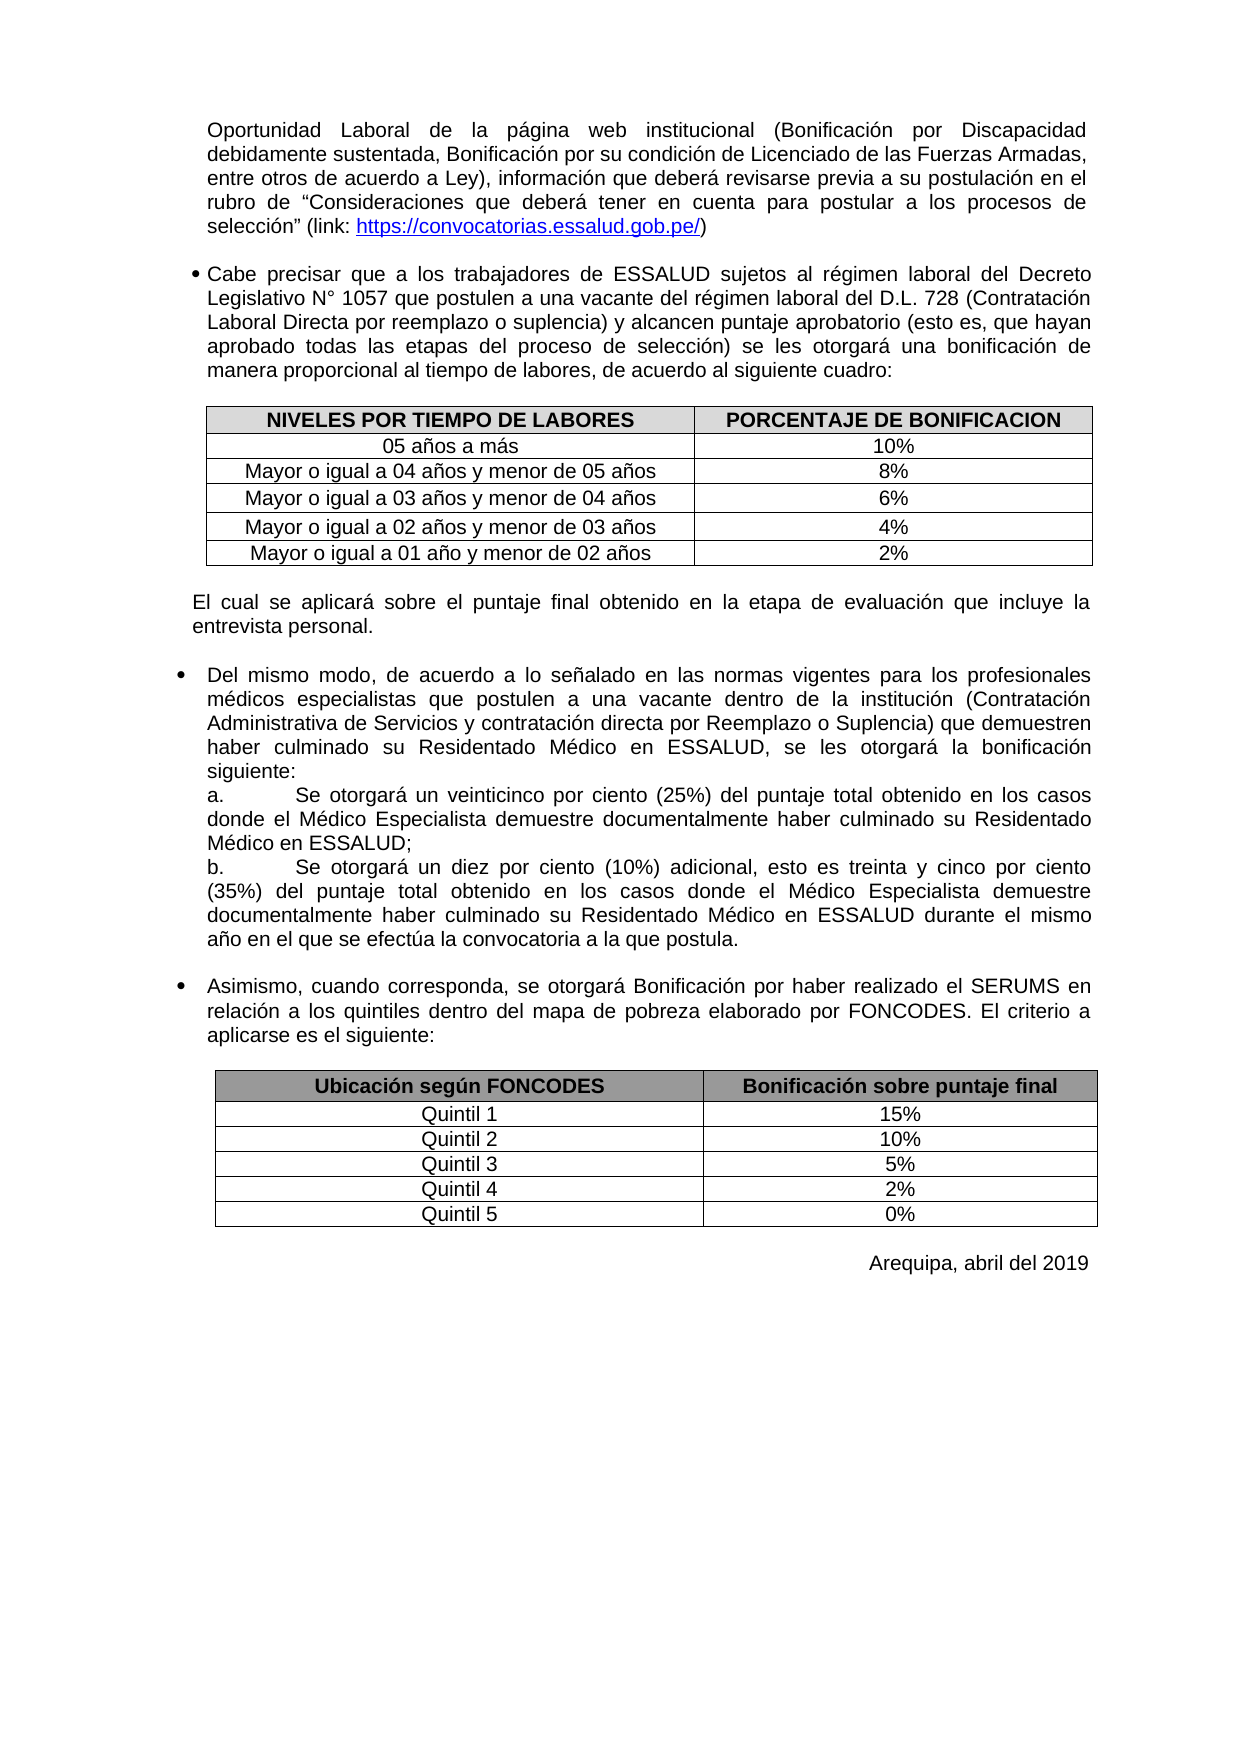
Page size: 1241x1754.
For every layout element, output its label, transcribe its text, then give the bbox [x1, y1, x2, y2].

table_cell 05 años a más [207, 434, 694, 458]
list Se otorgará un veinticinco por ciento (25%) del puntaje total obtenido en los casos donde el Médico Especialista demuestre documentalmente haber culminado su Residentado Médico en ESSALUD; [207, 783, 1092, 854]
table_cell Mayor o igual a 01 año y menor de 02 años [207, 541, 694, 565]
table_cell 10% [704, 1127, 1097, 1151]
text Arequipa, abril del 2019 [811, 1251, 1092, 1275]
table_cell 5% [704, 1152, 1097, 1176]
table_cell 4% [695, 513, 1092, 540]
table_cell Mayor o igual a 04 años y menor de 05 años [207, 459, 694, 483]
list Cabe precisar que a los trabajadores de ESSALUD sujetos al régimen laboral del Decreto Legislativo N° 1057 que postulen a una vacante del régimen laboral del D.L. 728 (Contratación Laboral Directa por reemplazo o suplencia) y alcancen puntaje aprobatorio (esto es, que hayan aprobado todas las etapas del proceso de selección) se les otorgará una bonificación de manera proporcional al tiempo de labores, de acuerdo al siguiente cuadro: [192, 262, 1092, 382]
table_cell 2% [695, 541, 1092, 565]
table_header NIVELES POR TIEMPO DE LABORES [207, 407, 694, 433]
table_cell 10% [695, 434, 1092, 458]
list Asimismo, cuando corresponda, se otorgará Bonificación por haber realizado el SERUMS en relación a los quintiles dentro del mapa de pobreza elaborado por FONCODES. El criterio a aplicarse es el siguiente: [177, 974, 1092, 1046]
table_cell Quintil 1 [216, 1102, 703, 1126]
table_header PORCENTAJE DE BONIFICACION [695, 407, 1092, 433]
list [192, 118, 1088, 238]
list Se otorgará un diez por ciento (10%) adicional, esto es treinta y cinco por ciento (35%) del puntaje total obtenido en los casos donde el Médico Especialista demuestre documentalmente haber culminado su Residentado Médico en ESSALUD durante el mismo año en el que se efectúa la convocatoria a la que postula. [207, 854, 1092, 950]
list Del mismo modo, de acuerdo a lo señalado en las normas vigentes para los profesionales médicos especialistas que postulen a una vacante dentro de la institución (Contratación Administrativa de Servicios y contratación directa por Reemplazo o Suplencia) que demuestren haber culminado su Residentado Médico en ESSALUD, se les otorgará la bonificación siguiente: [177, 663, 1092, 783]
table_cell 8% [695, 459, 1092, 483]
table_cell 15% [704, 1102, 1097, 1126]
table_header Ubicación según FONCODES [216, 1071, 703, 1101]
table_cell Mayor o igual a 02 años y menor de 03 años [207, 513, 694, 540]
table_cell 6% [695, 484, 1092, 512]
table_cell Quintil 2 [216, 1127, 703, 1151]
table_cell Quintil 4 [216, 1177, 703, 1201]
table_cell Quintil 5 [216, 1202, 703, 1226]
table_cell Quintil 3 [216, 1152, 703, 1176]
table_cell Mayor o igual a 03 años y menor de 04 años [207, 484, 694, 512]
table_cell 2% [704, 1177, 1097, 1201]
text El cual se aplicará sobre el puntaje final obtenido en la etapa de evaluación que incluye la entrevista personal. [192, 590, 1092, 638]
table_header Bonificación sobre puntaje final [704, 1071, 1097, 1101]
table_cell 0% [704, 1202, 1097, 1226]
